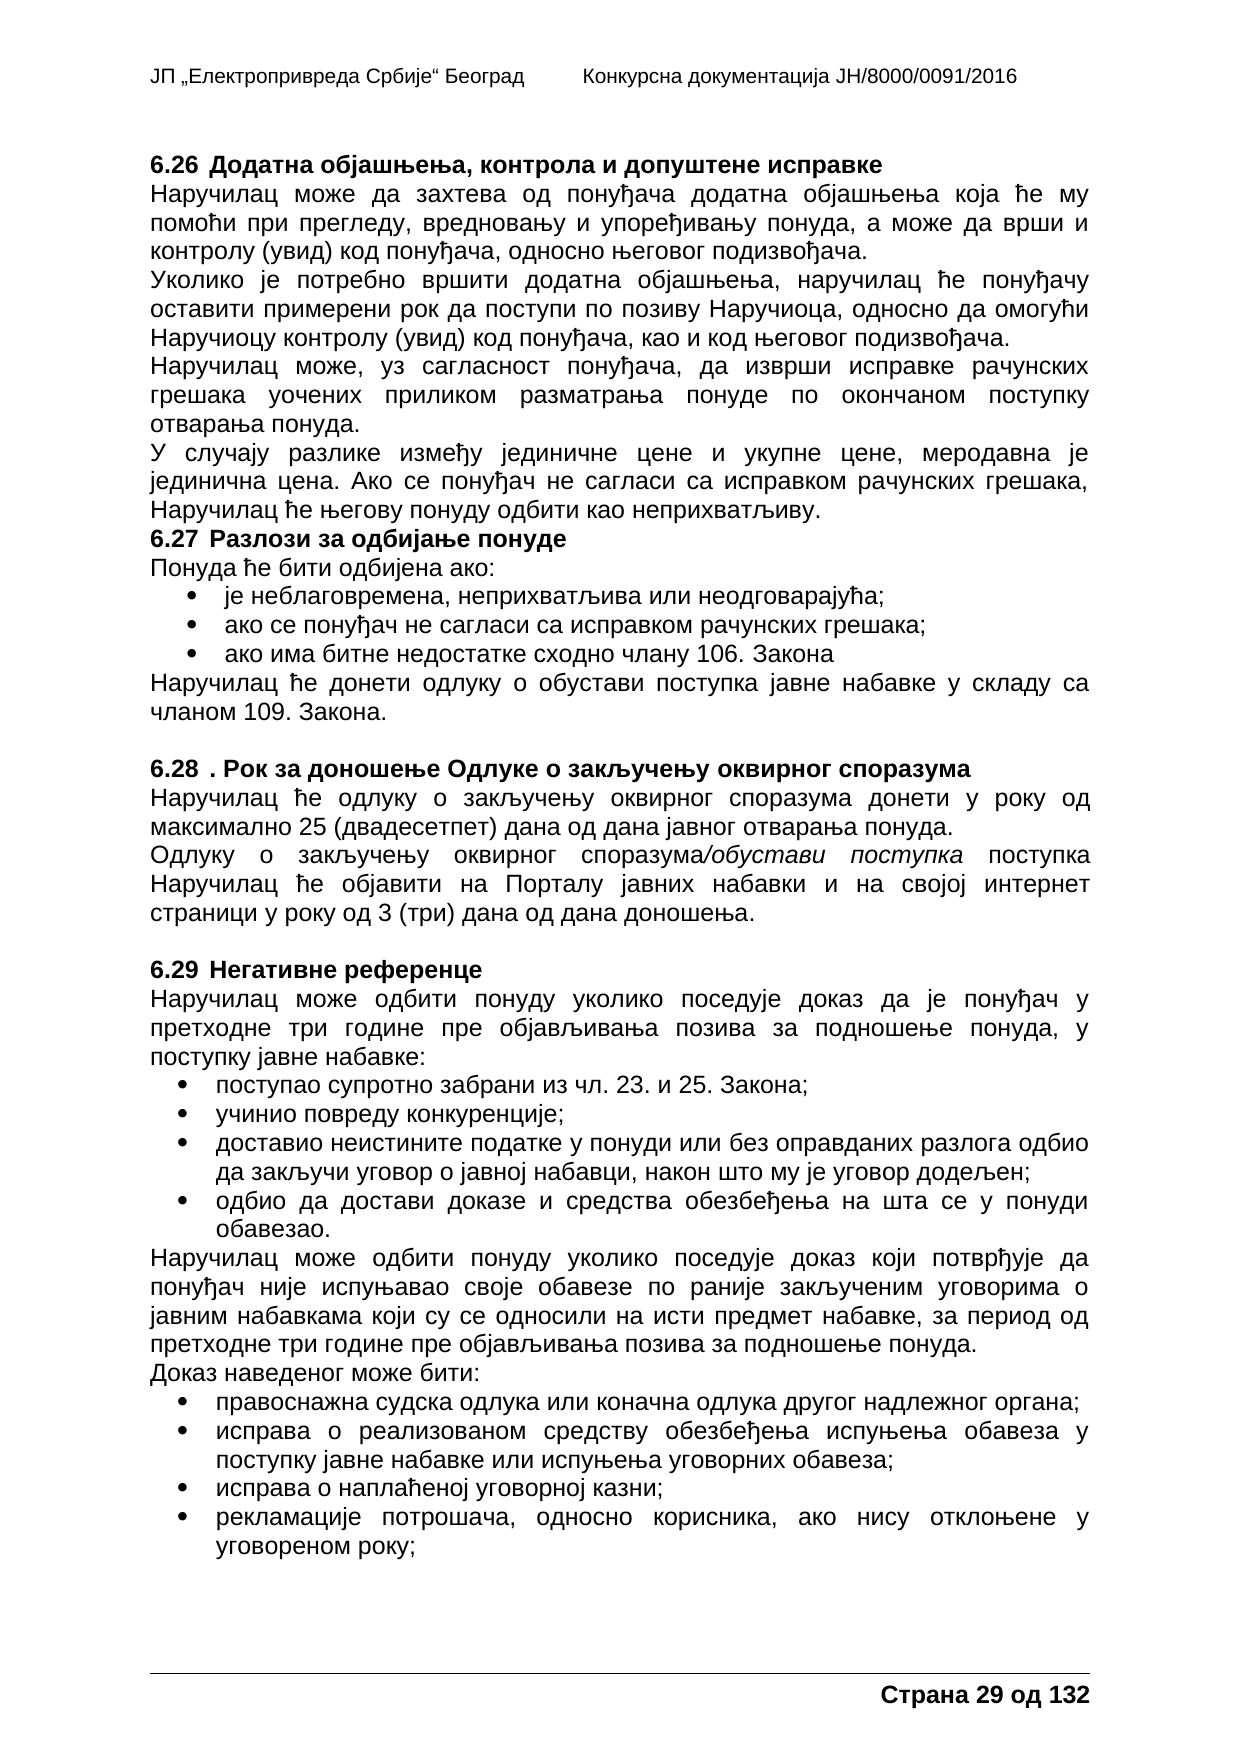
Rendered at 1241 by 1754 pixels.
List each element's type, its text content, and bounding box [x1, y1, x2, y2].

text Одлуку о закључењу оквирног споразума/обустави поступка поступка Наручилац ће објавити на Порталу јавних набавки и на својој интернет страници у року од 3 (три) дана од дана доношења. [150, 840, 1090, 927]
list . Рок за доношење Одлуке о закључењу оквирног споразума [150, 754, 1090, 783]
text правоснажна судска одлука или коначна одлука другог надлежног органа; [178, 1387, 1090, 1416]
text Доказ наведеног може бити: [150, 1358, 1090, 1387]
text исправа о реализованом средству обезбеђења испуњења обавеза у поступку јавне набавке или испуњења уговорних обавеза; [178, 1416, 1090, 1473]
text исправа о наплаћеној уговорној казни; [178, 1473, 1090, 1502]
text Наручилац може, уз сагласност понуђача, да изврши исправке рачунских грешака уочених приликом разматрања понуде по окончаном поступку отварања понуда. [150, 351, 1090, 437]
list Додатна објашњења, контрола и допуштене исправке [150, 150, 1090, 179]
text одбио да достави доказе и средства обезбеђења на шта се у понуди обавезао. [178, 1186, 1090, 1243]
list ако има битне недостатке сходно члану 106. Закона [187, 639, 1090, 668]
text Наручилац ће донети одлуку о обустави поступка јавне набавке у складу са чланом 109. Закона. [150, 668, 1090, 725]
text У случају разлике између јединичне цене и укупне цене, меродавна је јединична цена. Ако се понуђач не сагласи са исправком рачунских грешака, Наручилац ће његову понуду одбити као неприхватљиву. [150, 437, 1090, 524]
list Негативне референце [150, 955, 1090, 984]
text Наручилац може да захтева од понуђача додатна објашњења која ће му помоћи при прегледу, вредновању и упоређивању понуда, а може да врши и контролу (увид) код понуђача, односно његовог подизвођача. [150, 179, 1090, 265]
list ако се понуђач не сагласи са исправком рачунских грешака; [187, 610, 1090, 639]
text поступао супротно забрани из чл. 23. и 25. Закона; [178, 1070, 1090, 1099]
text Наручилац може одбити понуду уколико поседује доказ да је понуђач у претходне три године пре објављивања позива за подношење понуда, у поступку јавне набавке: [150, 984, 1090, 1070]
text Наручилац може одбити понуду уколико поседује доказ који потврђује да понуђач није испуњавао своје обавезе по раније закљученим уговорима о јавним набавкама који су се односили на исти предмет набавке, за период од претходне три године пре објављивања позива за подношење понуда. [150, 1243, 1090, 1358]
text Уколико је потребно вршити додатна објашњења, наручилац ће понуђачу оставити примерени рок да поступи по позиву Наручиоца, односно да омогући Наручиоцу контролу (увид) код понуђача, као и код његовог подизвођача. [150, 265, 1090, 351]
text Наручилац ће одлуку о закључењу оквирног споразума донети у року од максимално 25 (двадесетпет) дана од дана јавног отварања понуда. [150, 783, 1090, 840]
list Разлози за одбијање понуде [150, 524, 1090, 552]
text учинио повреду конкуренције; [178, 1099, 1090, 1128]
text Понуда ће бити одбијена ако: [150, 552, 1090, 581]
list је неблаговремена, неприхватљива или неодговарајућа; [187, 581, 1090, 610]
text рекламације потрошача, односно корисника, ако нису отклоњене у уговореном року; [178, 1502, 1090, 1560]
text доставио неистините податке у понуди или без оправданих разлога одбио да закључи уговор о јавној набавци, након што му је уговор додељен; [178, 1128, 1090, 1186]
